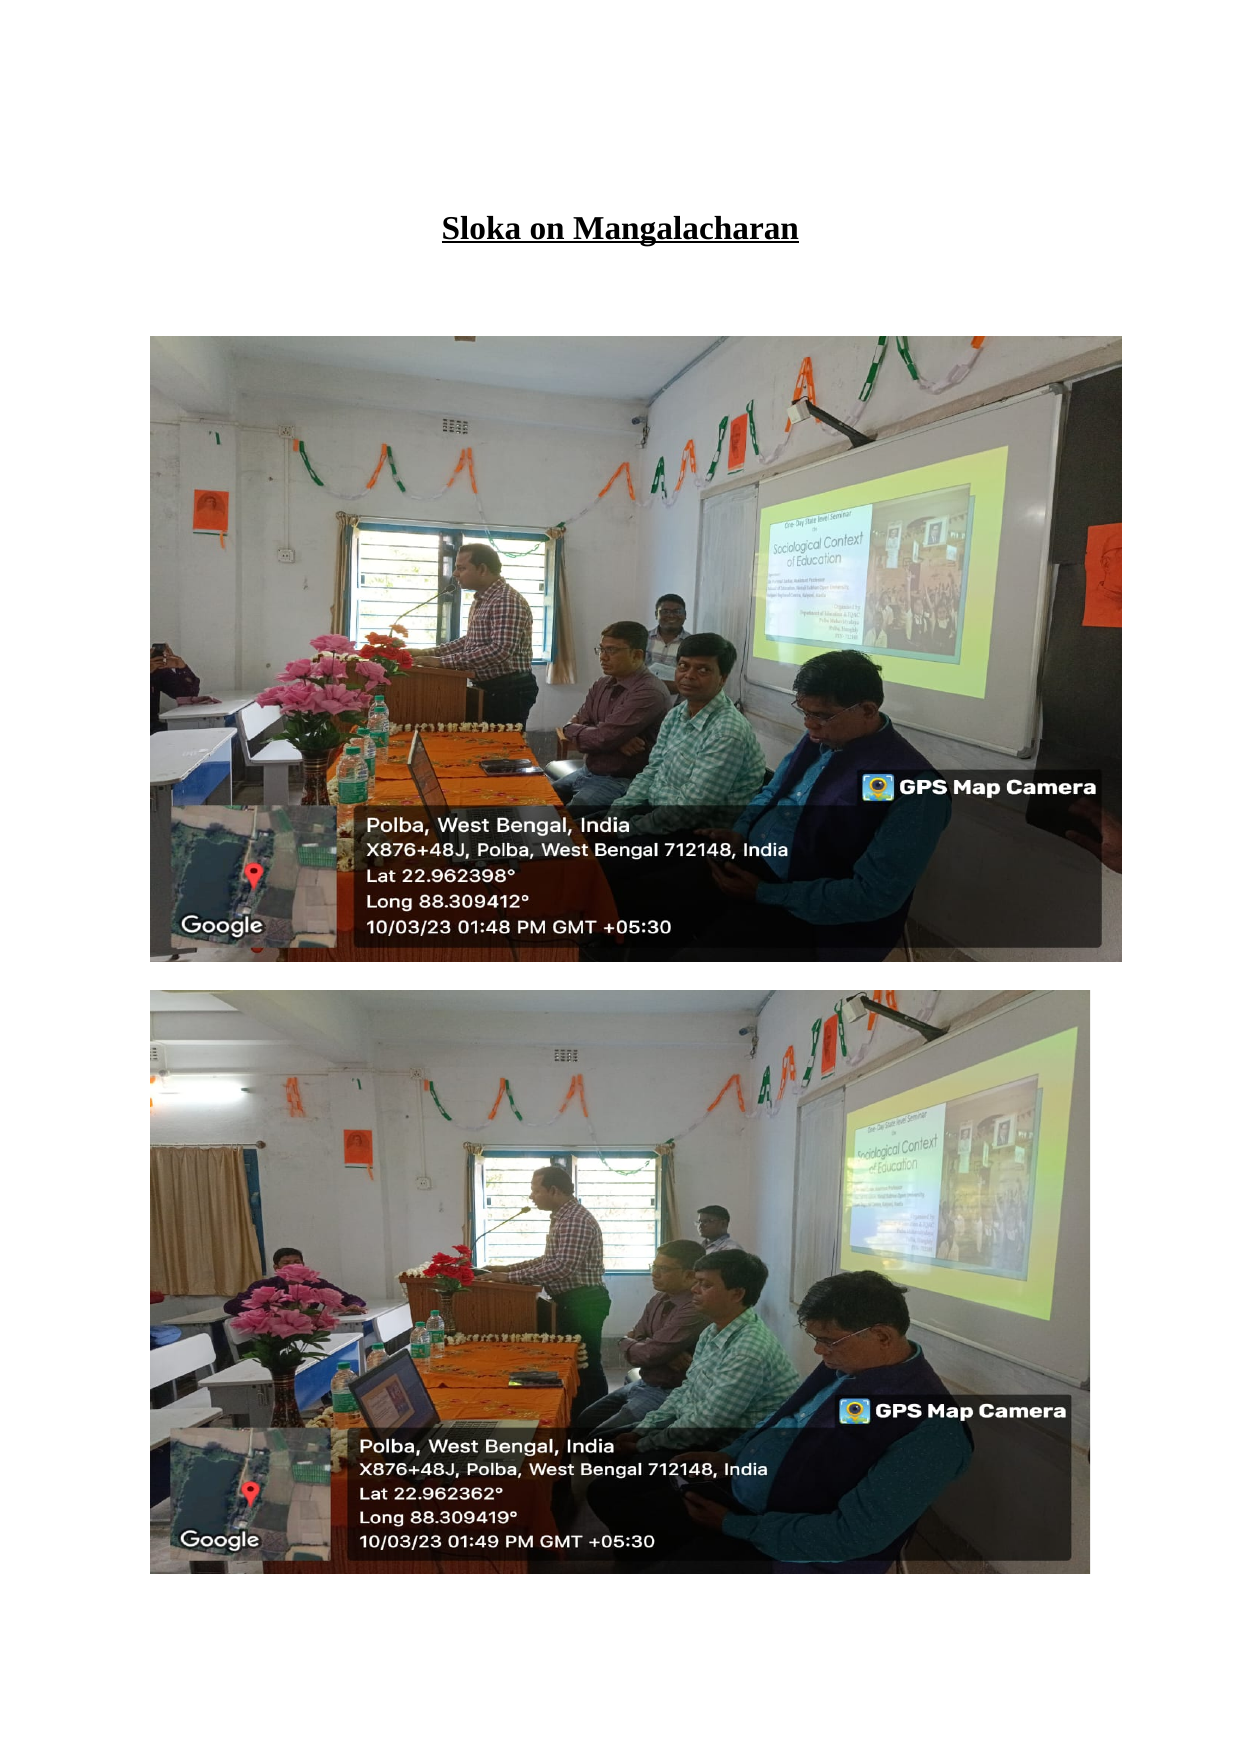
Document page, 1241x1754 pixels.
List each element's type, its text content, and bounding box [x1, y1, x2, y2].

picture [150, 990, 1091, 1574]
text Sloka on Mangalacharan [150, 208, 1090, 246]
picture [150, 336, 1122, 962]
